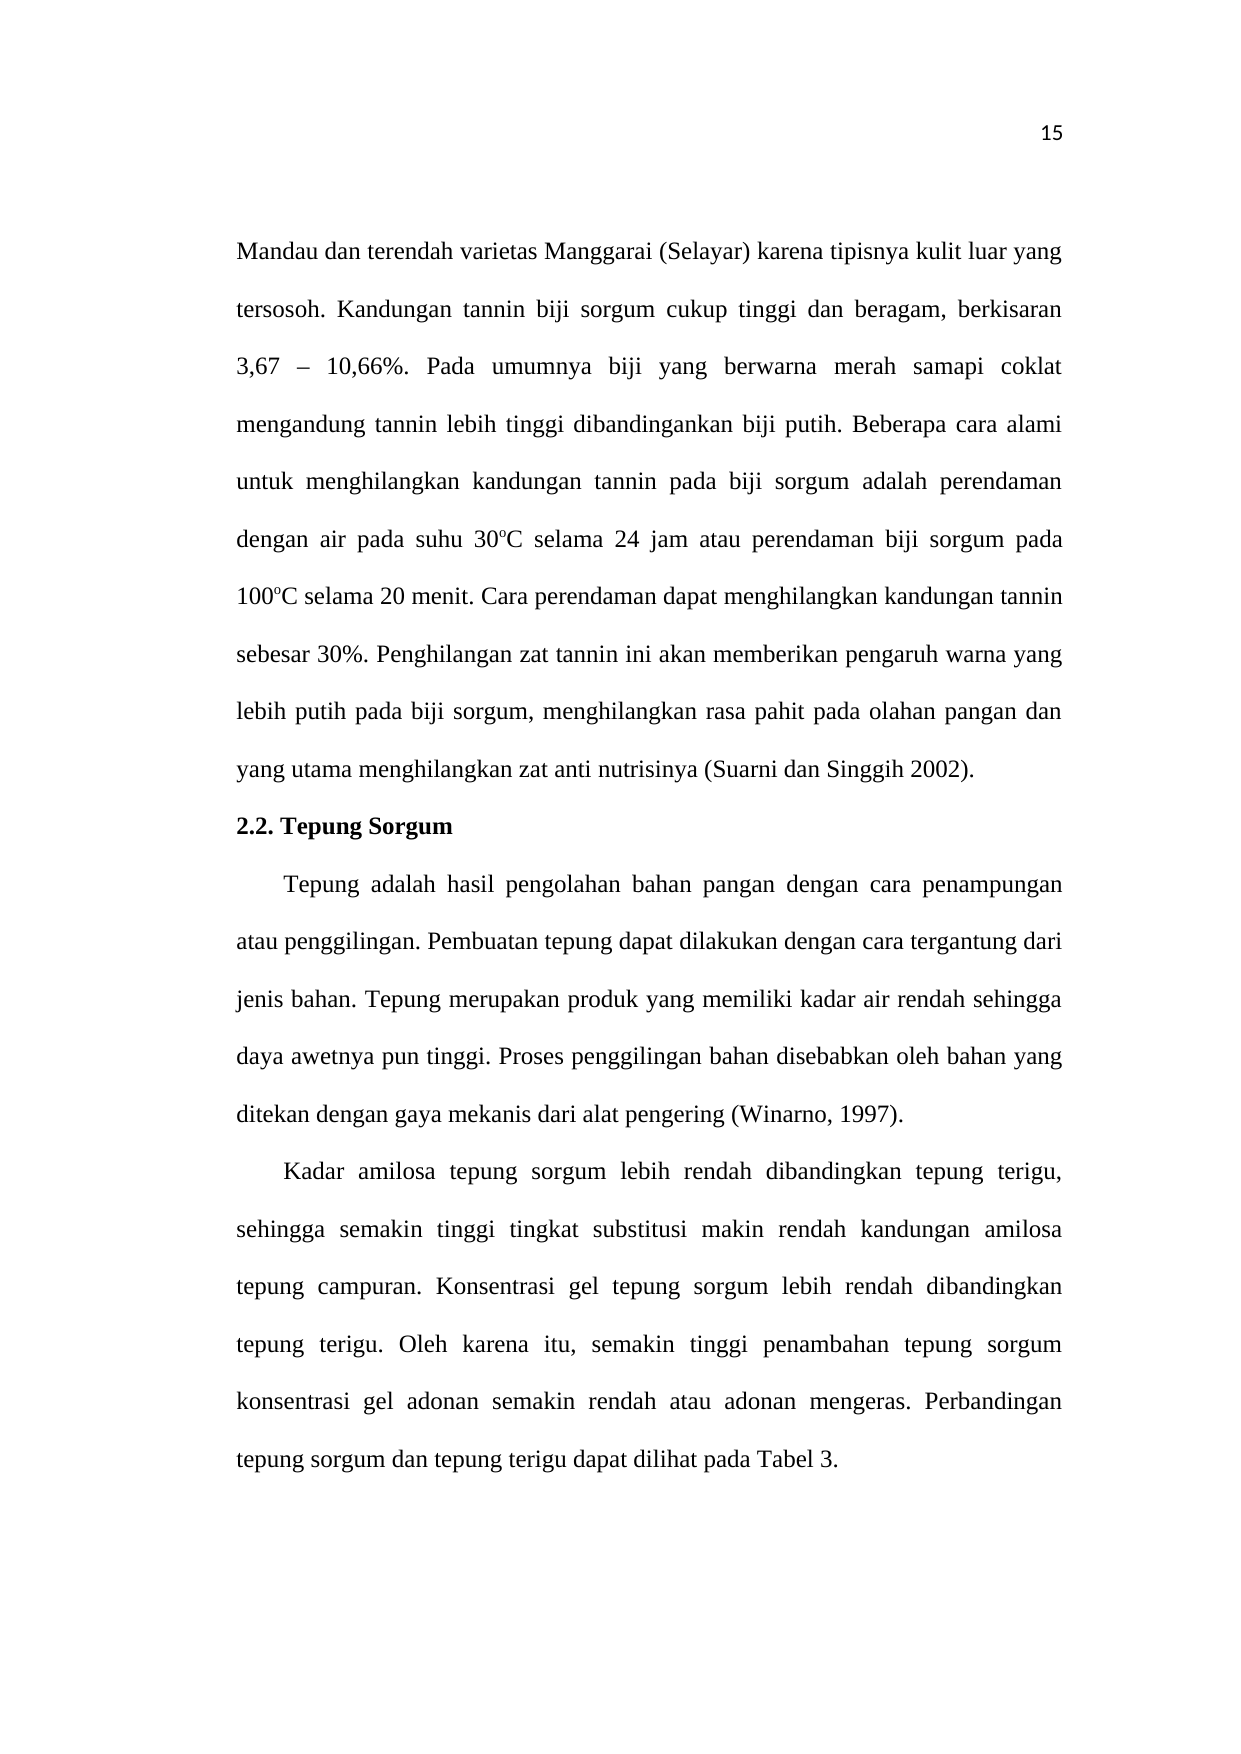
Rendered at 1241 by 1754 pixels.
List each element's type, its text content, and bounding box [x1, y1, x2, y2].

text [236, 236, 1063, 782]
text Tepung adalah hasil pengolahan bahan pangan dengan cara penampungan atau penggilingan. Pembuatan tepung dapat dilakukan dengan cara tergantung dari jenis bahan. Tepung merupakan produk yang memiliki kadar air rendah sehingga daya awetnya pun tinggi. Proses penggilingan bahan disebabkan oleh bahan yang ditekan dengan gaya mekanis dari alat pengering (Winarno, 1997). [236, 869, 1063, 1127]
text 2.2. Tepung Sorgum [236, 811, 1063, 840]
text Kadar amilosa tepung sorgum lebih rendah dibandingkan tepung terigu, sehingga semakin tinggi tingkat substitusi makin rendah kandungan amilosa tepung campuran. Konsentrasi gel tepung sorgum lebih rendah dibandingkan tepung terigu. Oleh karena itu, semakin tinggi penambahan tepung sorgum konsentrasi gel adonan semakin rendah atau adonan mengeras. Perbandingan tepung sorgum dan tepung terigu dapat dilihat pada Tabel 3. [236, 1156, 1063, 1472]
